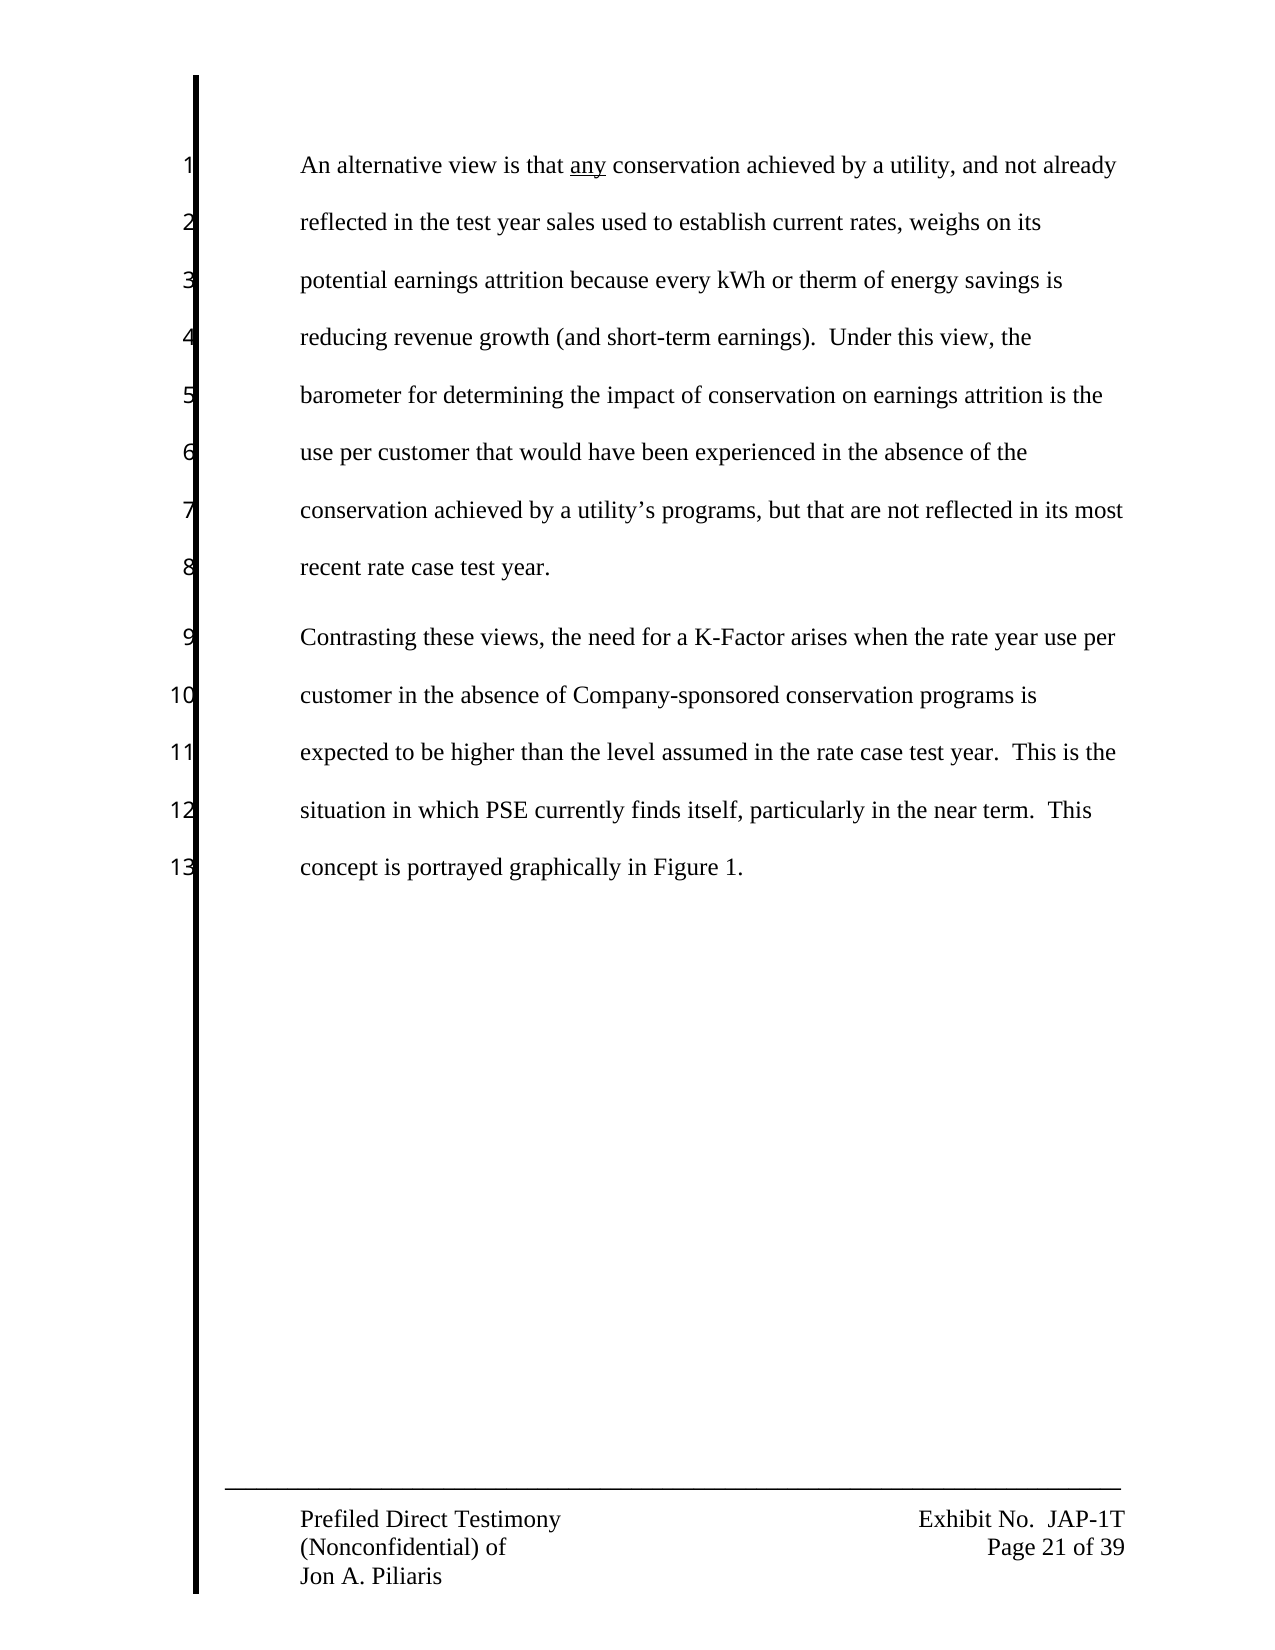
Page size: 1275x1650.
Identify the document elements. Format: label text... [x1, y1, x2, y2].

text An alternative view is that any conservation achieved by a utility, and not already reflected in the test year sales used to establish current rates, weighs on its potential earnings attrition because every kWh or therm of energy savings is reducing revenue growth (and short-term earnings). Under this view, the barometer for determining the impact of conservation on earnings attrition is the use per customer that would have been experienced in the absence of the conservation achieved by a utility’s programs, but that are not reflected in its most recent rate case test year. [225, 150, 1125, 581]
text Contrasting these views, the need for a K-Factor arises when the rate year use per customer in the absence of Company-sponsored conservation programs is expected to be higher than the level assumed in the rate case test year. This is the situation in which PSE currently finds itself, particularly in the near term. This concept is portrayed graphically in Figure 1. [225, 622, 1125, 881]
